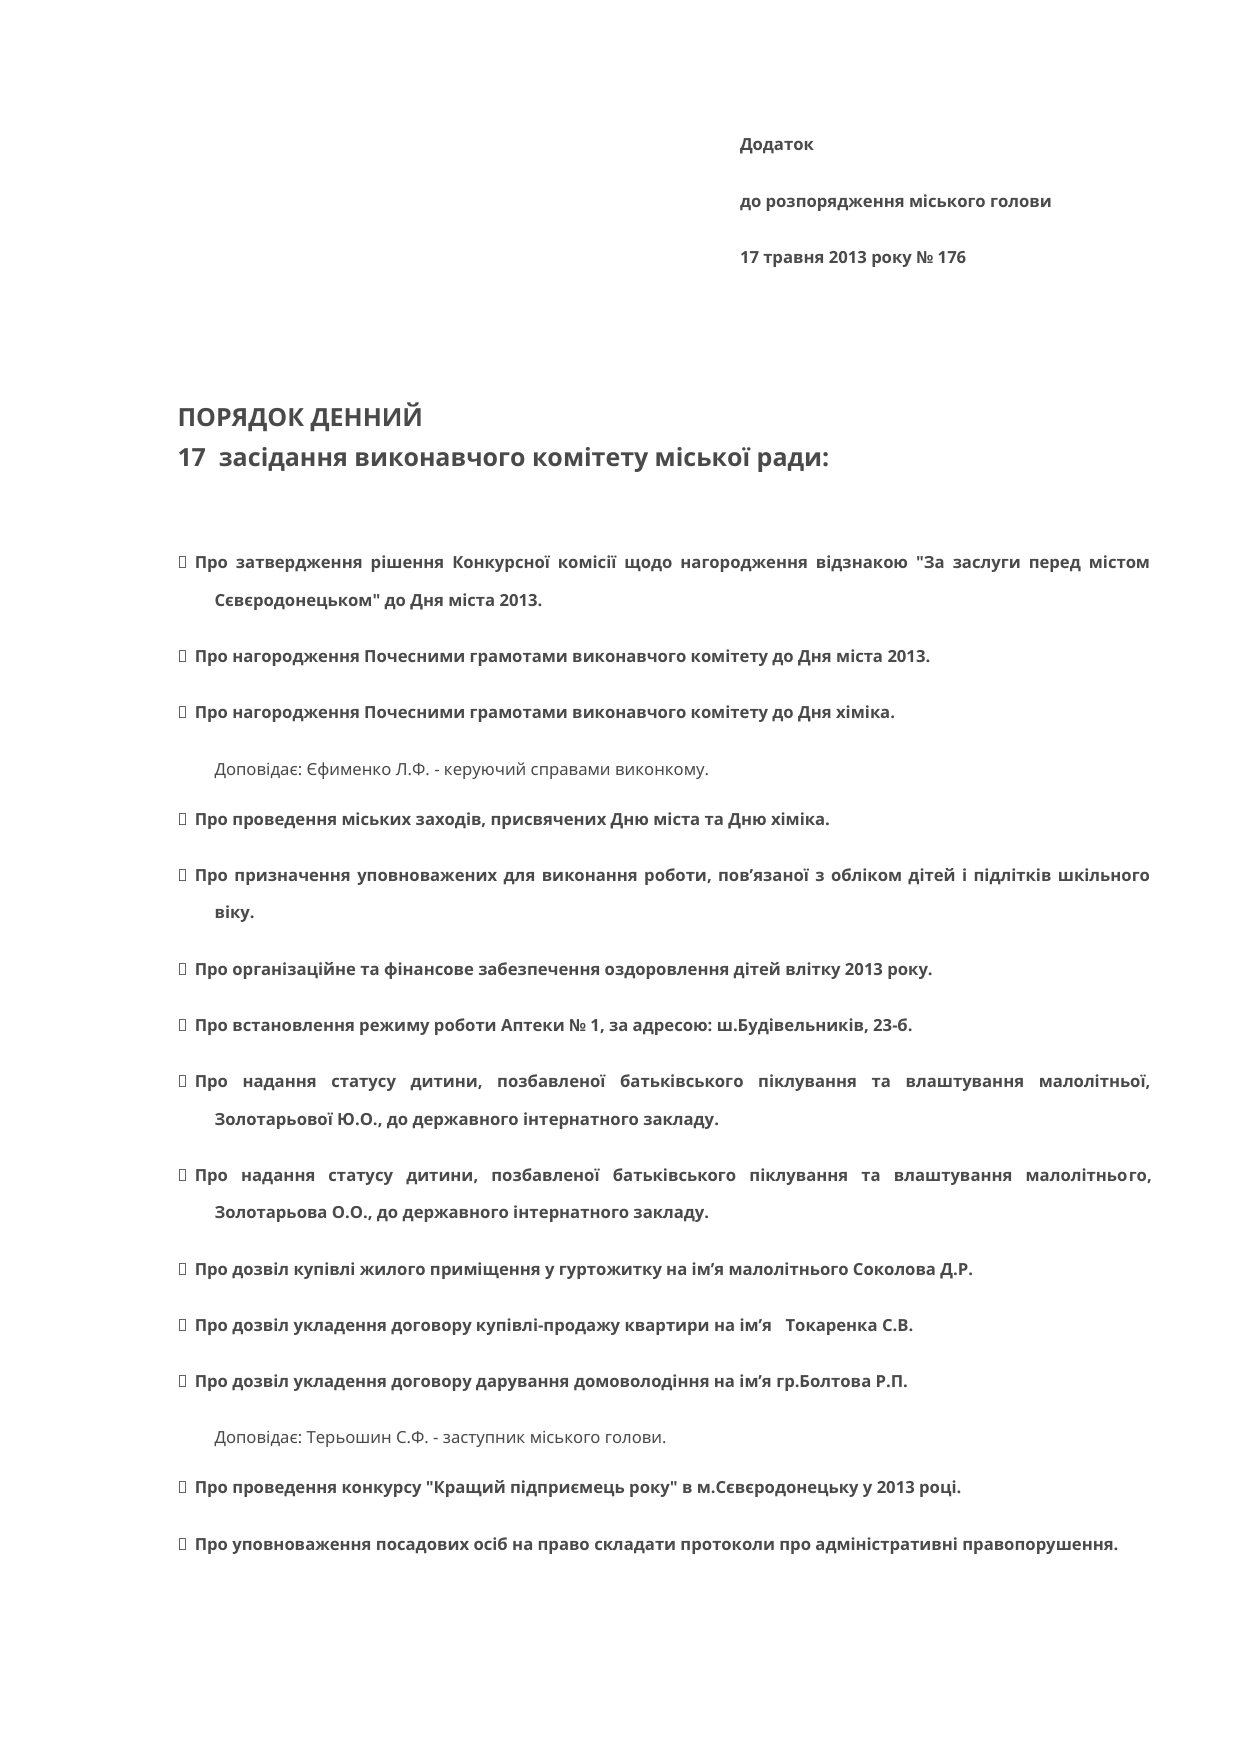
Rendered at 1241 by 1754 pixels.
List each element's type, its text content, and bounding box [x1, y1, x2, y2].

text  Про дозвіл укладення договору купівлі-продажу квартири на ім’я Токаренка С.В. [177, 1299, 1152, 1336]
text Доповідає: Терьошин С.Ф. - заступник міського голови. [214, 1411, 1152, 1449]
text  Про дозвіл укладення договору дарування домоволодіння на ім’я гр.Болтова Р.П. [177, 1355, 1152, 1392]
text 17 травня 2013 року № 176 [740, 231, 1152, 268]
text  Про нагородження Почесними грамотами виконавчого комітету до Дня міста 2013. [177, 630, 1152, 667]
text  Про нагородження Почесними грамотами виконавчого комітету до Дня хіміка. [177, 686, 1152, 724]
text  Про надання статусу дитини, позбавленої батьківського піклування та влаштування малолітнього, Золотарьова О.О., до державного інтернатного закладу. [177, 1149, 1152, 1224]
text Додаток [740, 118, 1152, 156]
text  Про надання статусу дитини, позбавленої батьківського піклування та влаштування малолітньої, Золотарьової Ю.О., до державного інтернатного закладу. [177, 1055, 1152, 1130]
text  Про проведення міських заходів, присвячених Дню міста та Дню хіміка. [177, 792, 1152, 830]
text  Про затвердження рішення Конкурсної комісії щодо нагородження відзнакою "За заслуги перед містом Сєвєродонецьком" до Дня міста 2013. [177, 536, 1152, 611]
text Доповідає: Єфименко Л.Ф. - керуючий справами виконкому. [214, 742, 1152, 780]
text до розпорядження міського голови [740, 174, 1152, 212]
text  Про призначення уповноважених для виконання роботи, пов’язаної з обліком дітей і підлітків шкільного віку. [177, 849, 1152, 924]
text ПОРЯДОК ДЕННИЙ [177, 399, 1152, 433]
text  Про проведення конкурсу "Кращий підприємець року" в м.Сєвєродонецьку у 2013 році. [177, 1461, 1152, 1499]
text  Про уповноваження посадових осіб на право складати протоколи про адміністративні правопорушення. [177, 1517, 1152, 1555]
text  Про організаційне та фінансове забезпечення оздоровлення дітей влітку 2013 року. [177, 942, 1152, 980]
text  Про встановлення режиму роботи Аптеки № 1, за адресою: ш.Будівельників, 23-б. [177, 999, 1152, 1036]
text  Про дозвіл купівлі жилого приміщення у гуртожитку на ім’я малолітнього Соколова Д.Р. [177, 1242, 1152, 1280]
text 17 засідання виконавчого комітету міської ради: [177, 440, 1152, 474]
